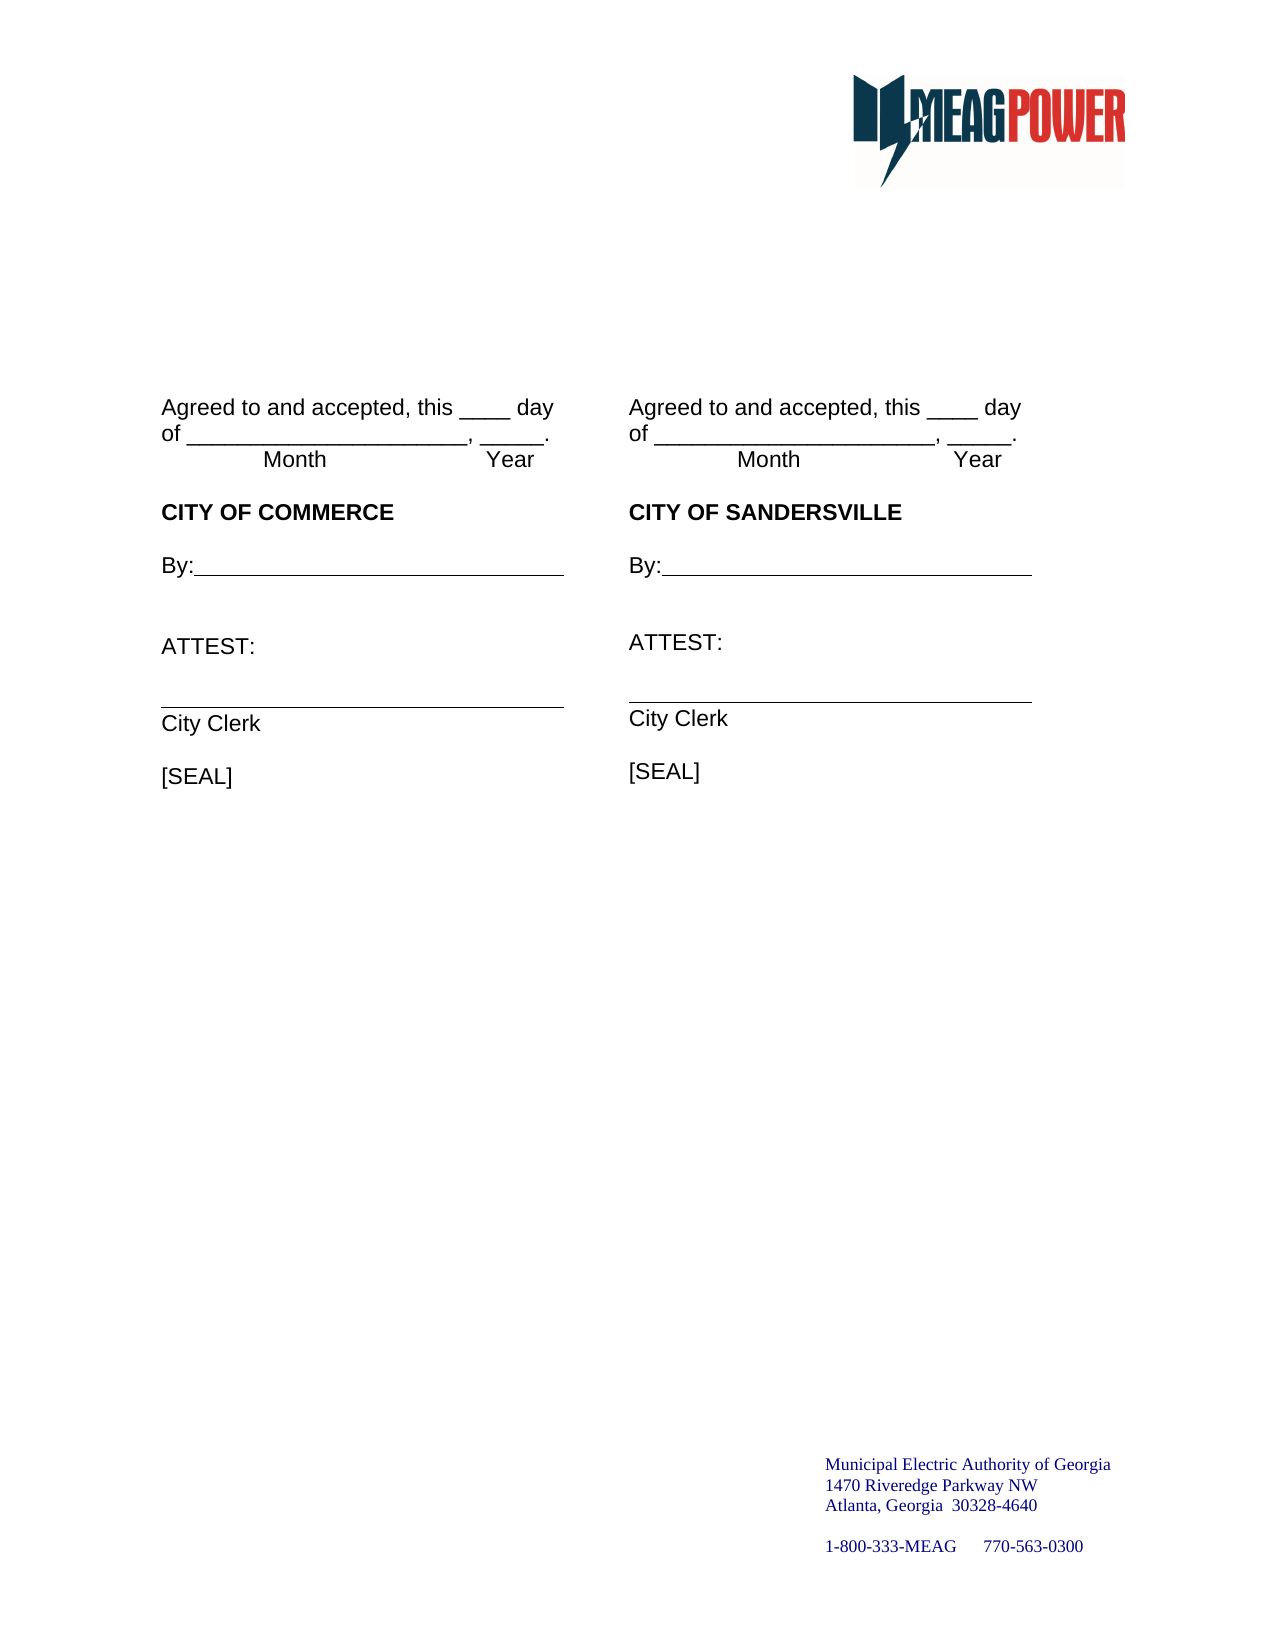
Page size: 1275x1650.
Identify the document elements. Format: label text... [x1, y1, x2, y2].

table_header Agreed to and accepted, this ____ day of ______________________, _____. Month Year CITY OF Sandersville By: ATTEST: City Clerk [SEAL] [618, 394, 1085, 837]
table_header Agreed to and accepted, this ____ day of ______________________, _____. Month Year City of Commerce By: ATTEST: City Clerk [SEAL] [150, 394, 617, 837]
picture [853, 75, 1125, 188]
